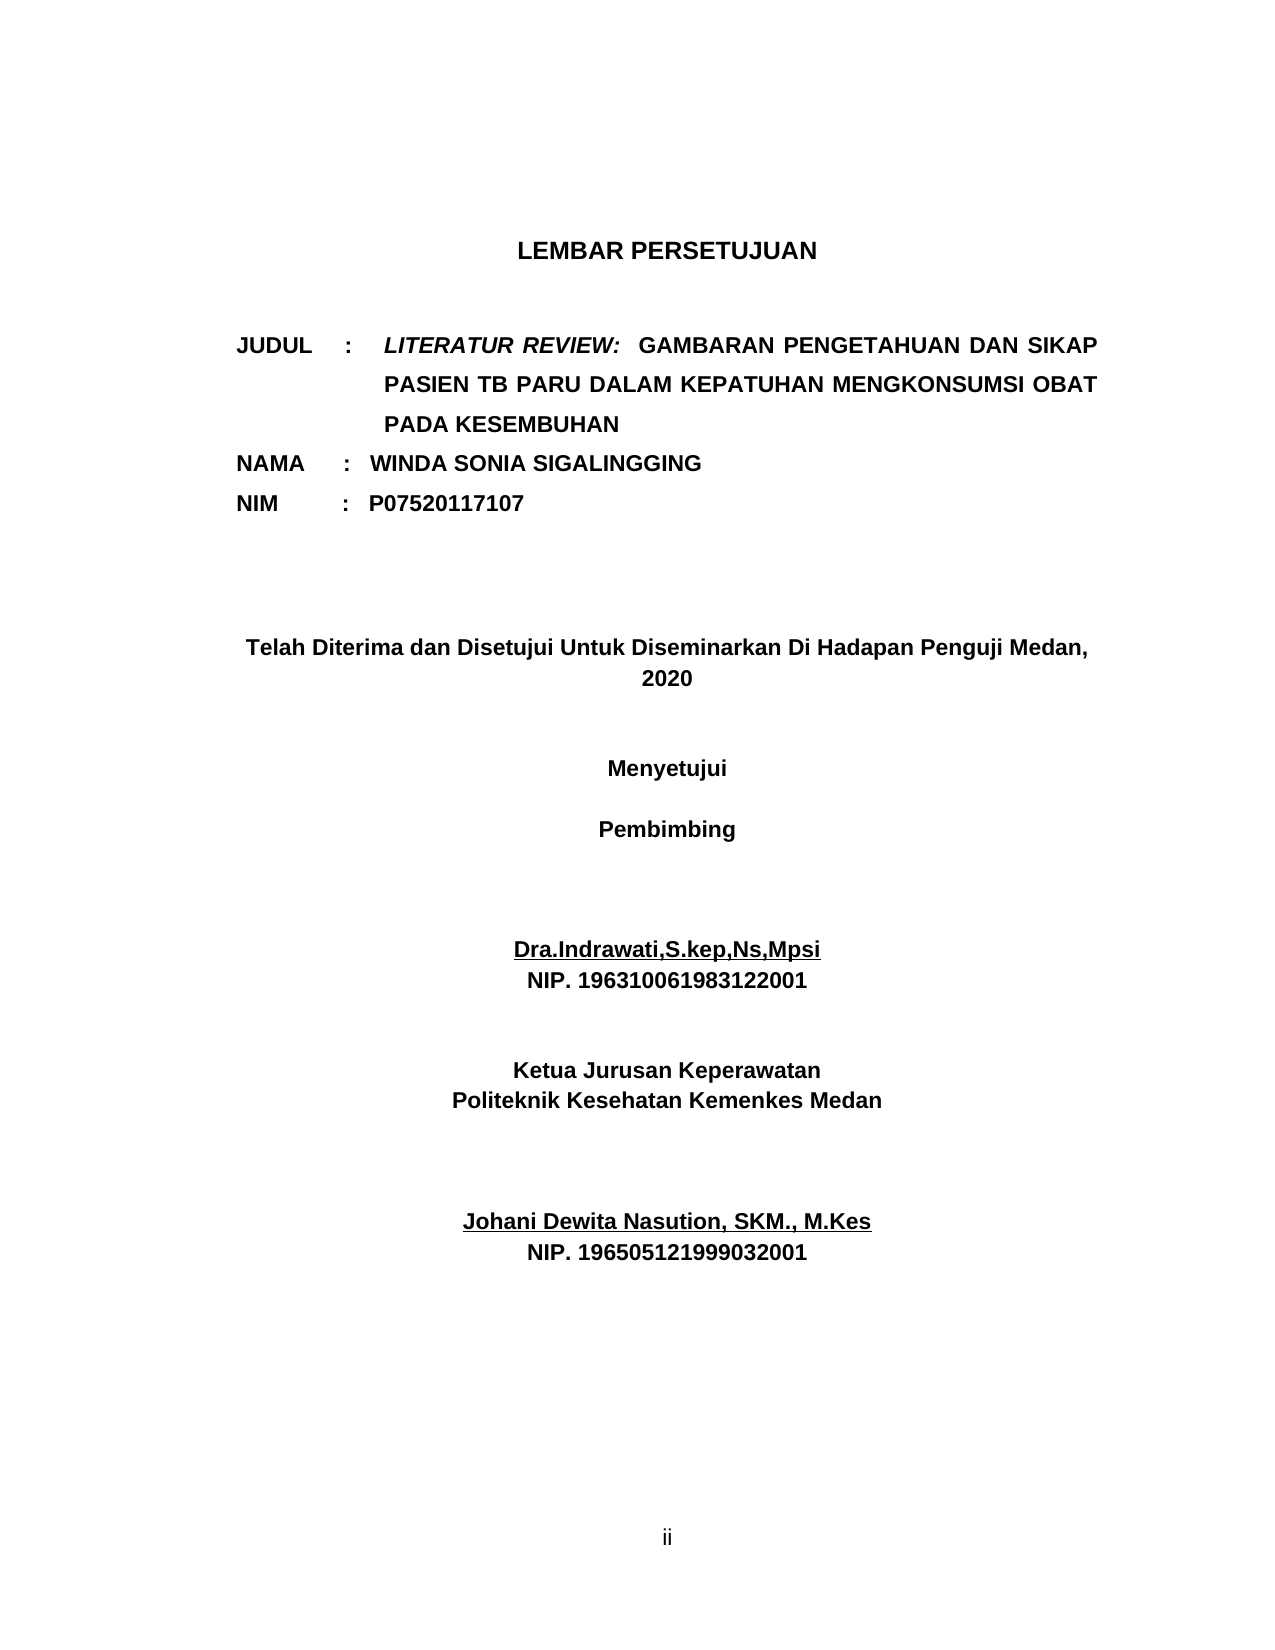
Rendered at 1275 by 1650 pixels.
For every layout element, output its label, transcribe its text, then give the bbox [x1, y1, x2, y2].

text Telah Diterima dan Disetujui Untuk Diseminarkan Di Hadapan Penguji Medan, 2020 [236, 634, 1098, 691]
text NIP. 196505121999032001 [236, 1238, 1098, 1265]
text NAMA : WINDA SONIA SIGALINGGING [236, 450, 1098, 476]
text Dra.Indrawati,S.kep,Ns,Mpsi [236, 936, 1098, 963]
subtitle LEMBAR PERSETUJUAN [236, 236, 1098, 265]
text NIM : P07520117107 [236, 489, 1098, 516]
text NIP. 196310061983122001 [236, 967, 1098, 993]
text Politeknik Kesehatan Kemenkes Medan [236, 1087, 1098, 1114]
text Menyetujui [236, 755, 1098, 782]
text JUDUL : LITERATUR REVIEW: GAMBARAN PENGETAHUAN DAN SIKAP PASIEN TB PARU DALAM KEPATUHAN MENGKONSUMSI OBAT PADA KESEMBUHAN [236, 332, 1098, 437]
text Johani Dewita Nasution, SKM., M.Kes [236, 1208, 1098, 1235]
text Pembimbing [236, 816, 1098, 842]
text Ketua Jurusan Keperawatan [236, 1057, 1098, 1084]
